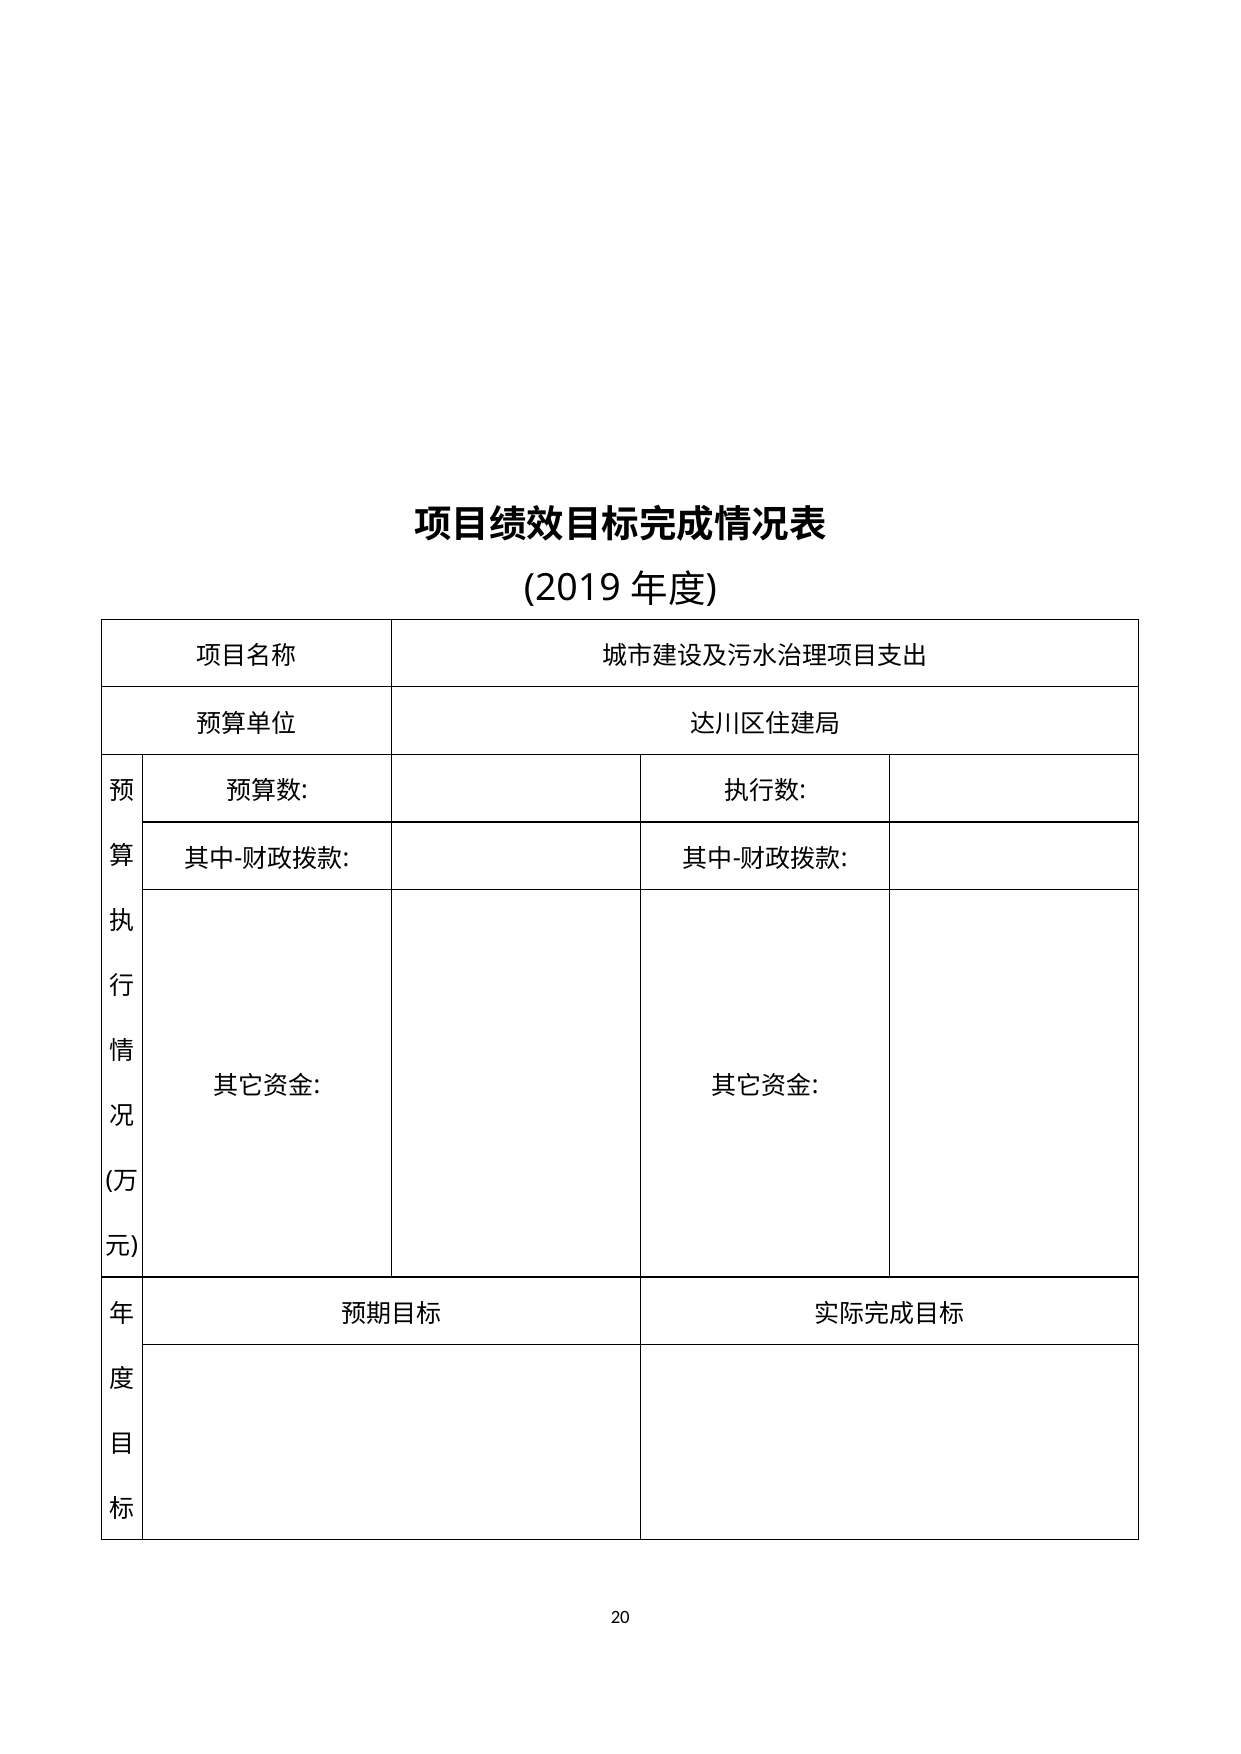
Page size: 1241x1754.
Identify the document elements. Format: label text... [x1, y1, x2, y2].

table_cell 其它资金: [143, 890, 391, 1276]
table_cell 预算执行情况(万元) [102, 755, 142, 1276]
table_cell 达川区住建局 [392, 687, 1138, 754]
table_cell [143, 1345, 640, 1539]
table_cell [890, 755, 1138, 821]
table_cell 其中-财政拨款: [143, 823, 391, 889]
table_cell 其它资金: [641, 890, 889, 1276]
table_cell [392, 890, 640, 1276]
table_cell 其中-财政拨款: [641, 823, 889, 889]
table_cell [890, 823, 1138, 889]
table_cell 执行数: [641, 755, 889, 821]
table_cell 项目名称 [102, 620, 391, 686]
table_cell 年度目标完成情况 [102, 1278, 142, 1539]
table_cell [890, 890, 1138, 1276]
table_cell 预算单位 [102, 687, 391, 754]
table_cell 预算数: [143, 755, 391, 821]
table_cell 城市建设及污水治理项目支出 [392, 620, 1138, 686]
table_cell [392, 823, 640, 889]
table_header 项目绩效目标完成情况表 (2019 年度) [101, 487, 1139, 618]
table_cell [641, 1345, 1138, 1539]
table_cell 预期目标 [143, 1278, 640, 1344]
table_cell 实际完成目标 [641, 1278, 1138, 1344]
table_cell [392, 755, 640, 821]
